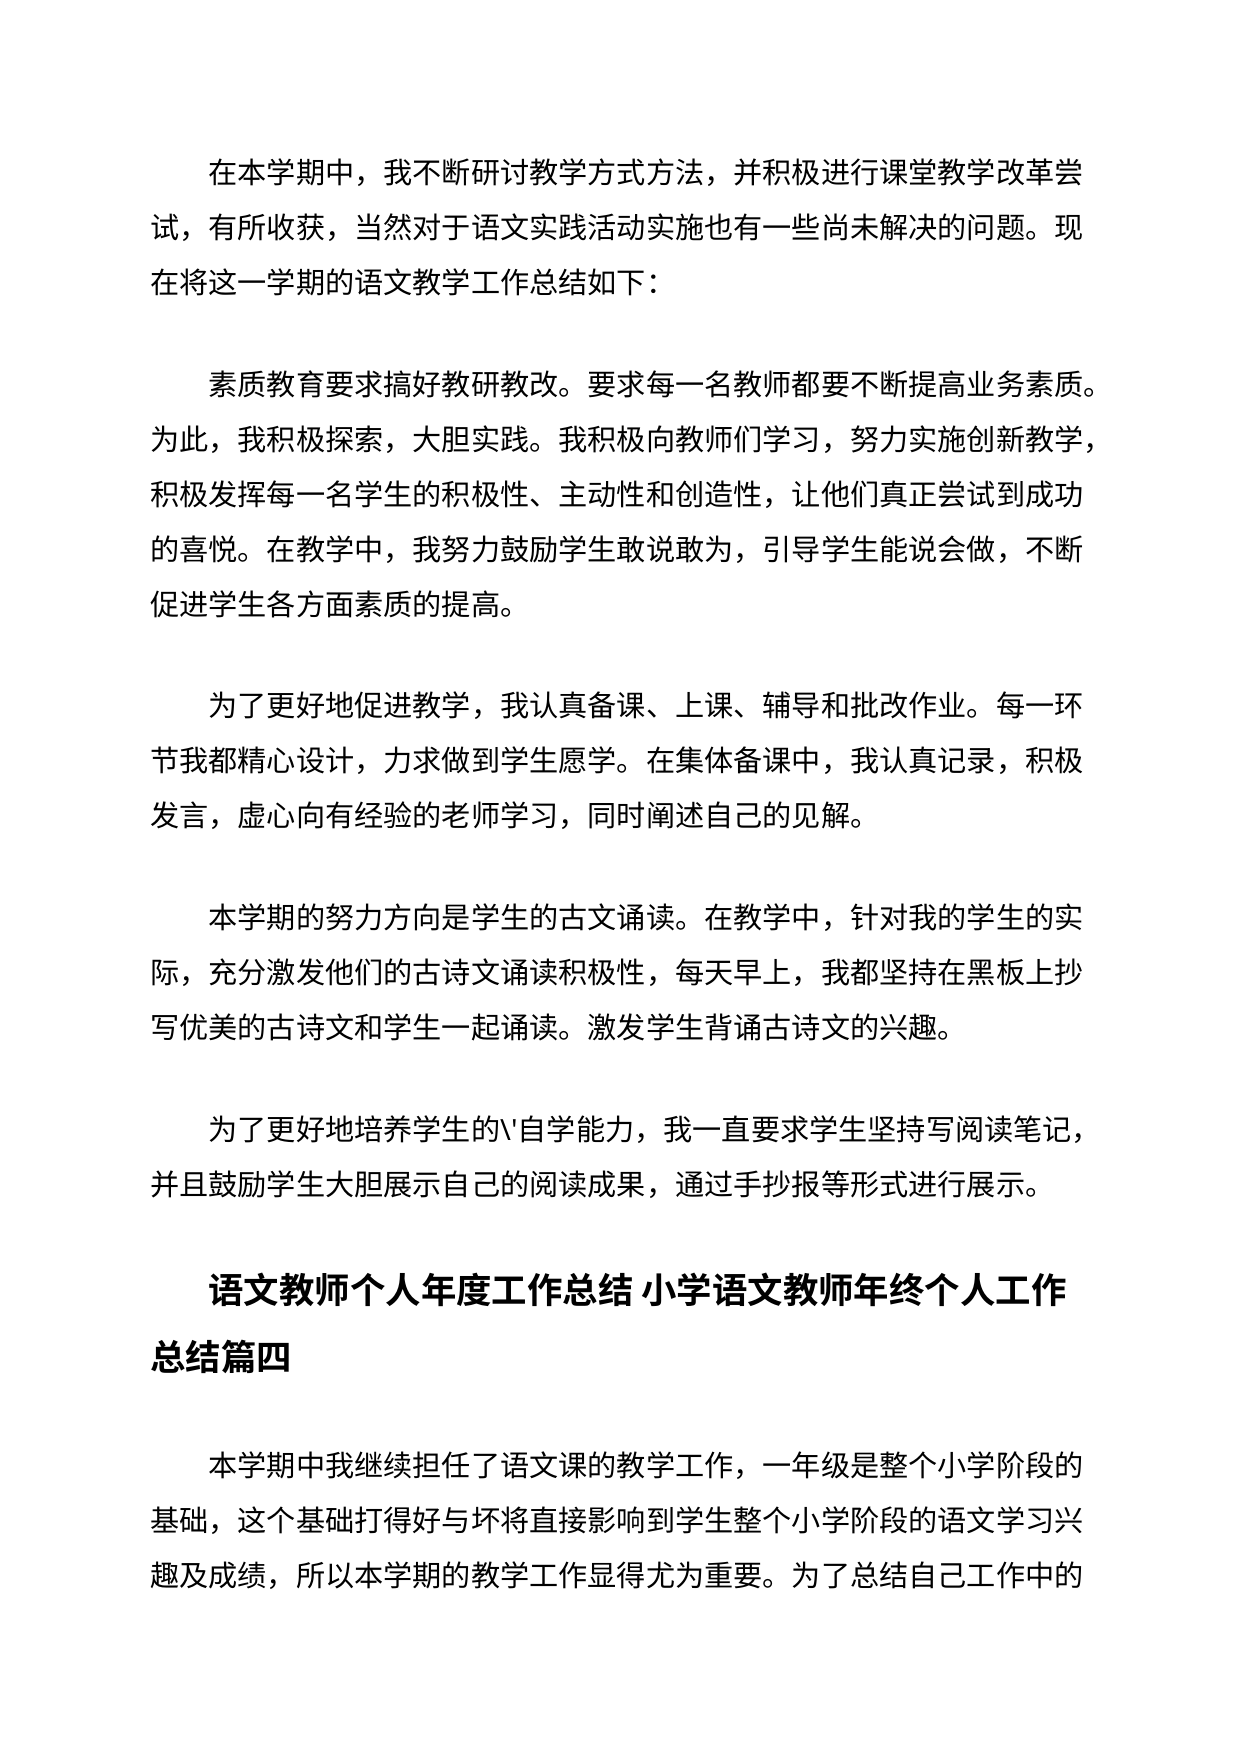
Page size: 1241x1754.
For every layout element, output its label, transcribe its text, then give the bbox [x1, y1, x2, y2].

text 素质教育要求搞好教研教改。要求每一名教师都要不断提高业务素质。为此，我积极探索，大胆实践。我积极向教师们学习，努力实施创新教学，积极发挥每一名学生的积极性、主动性和创造性，让他们真正尝试到成功的喜悦。在教学中，我努力鼓励学生敢说敢为，引导学生能说会做，不断促进学生各方面素质的提高。 [150, 362, 1090, 623]
text 本学期的努力方向是学生的古文诵读。在教学中，针对我的学生的实际，充分激发他们的古诗文诵读积极性，每天早上，我都坚持在黑板上抄写优美的古诗文和学生一起诵读。激发学生背诵古诗文的兴趣。 [150, 894, 1090, 1047]
text 语文教师个人年度工作总结 小学语文教师年终个人工作总结篇四 [150, 1263, 1090, 1381]
text 在本学期中，我不断研讨教学方式方法，并积极进行课堂教学改革尝试，有所收获，当然对于语文实践活动实施也有一些尚未解决的问题。现在将这一学期的语文教学工作总结如下： [150, 150, 1090, 302]
text 为了更好地促进教学，我认真备课、上课、辅导和批改作业。每一环节我都精心设计，力求做到学生愿学。在集体备课中，我认真记录，积极发言，虚心向有经验的老师学习，同时阐述自己的见解。 [150, 683, 1090, 835]
text 为了更好地培养学生的\'自学能力，我一直要求学生坚持写阅读笔记，并且鼓励学生大胆展示自己的阅读成果，通过手抄报等形式进行展示。 [150, 1106, 1090, 1203]
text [150, 1443, 1090, 1595]
